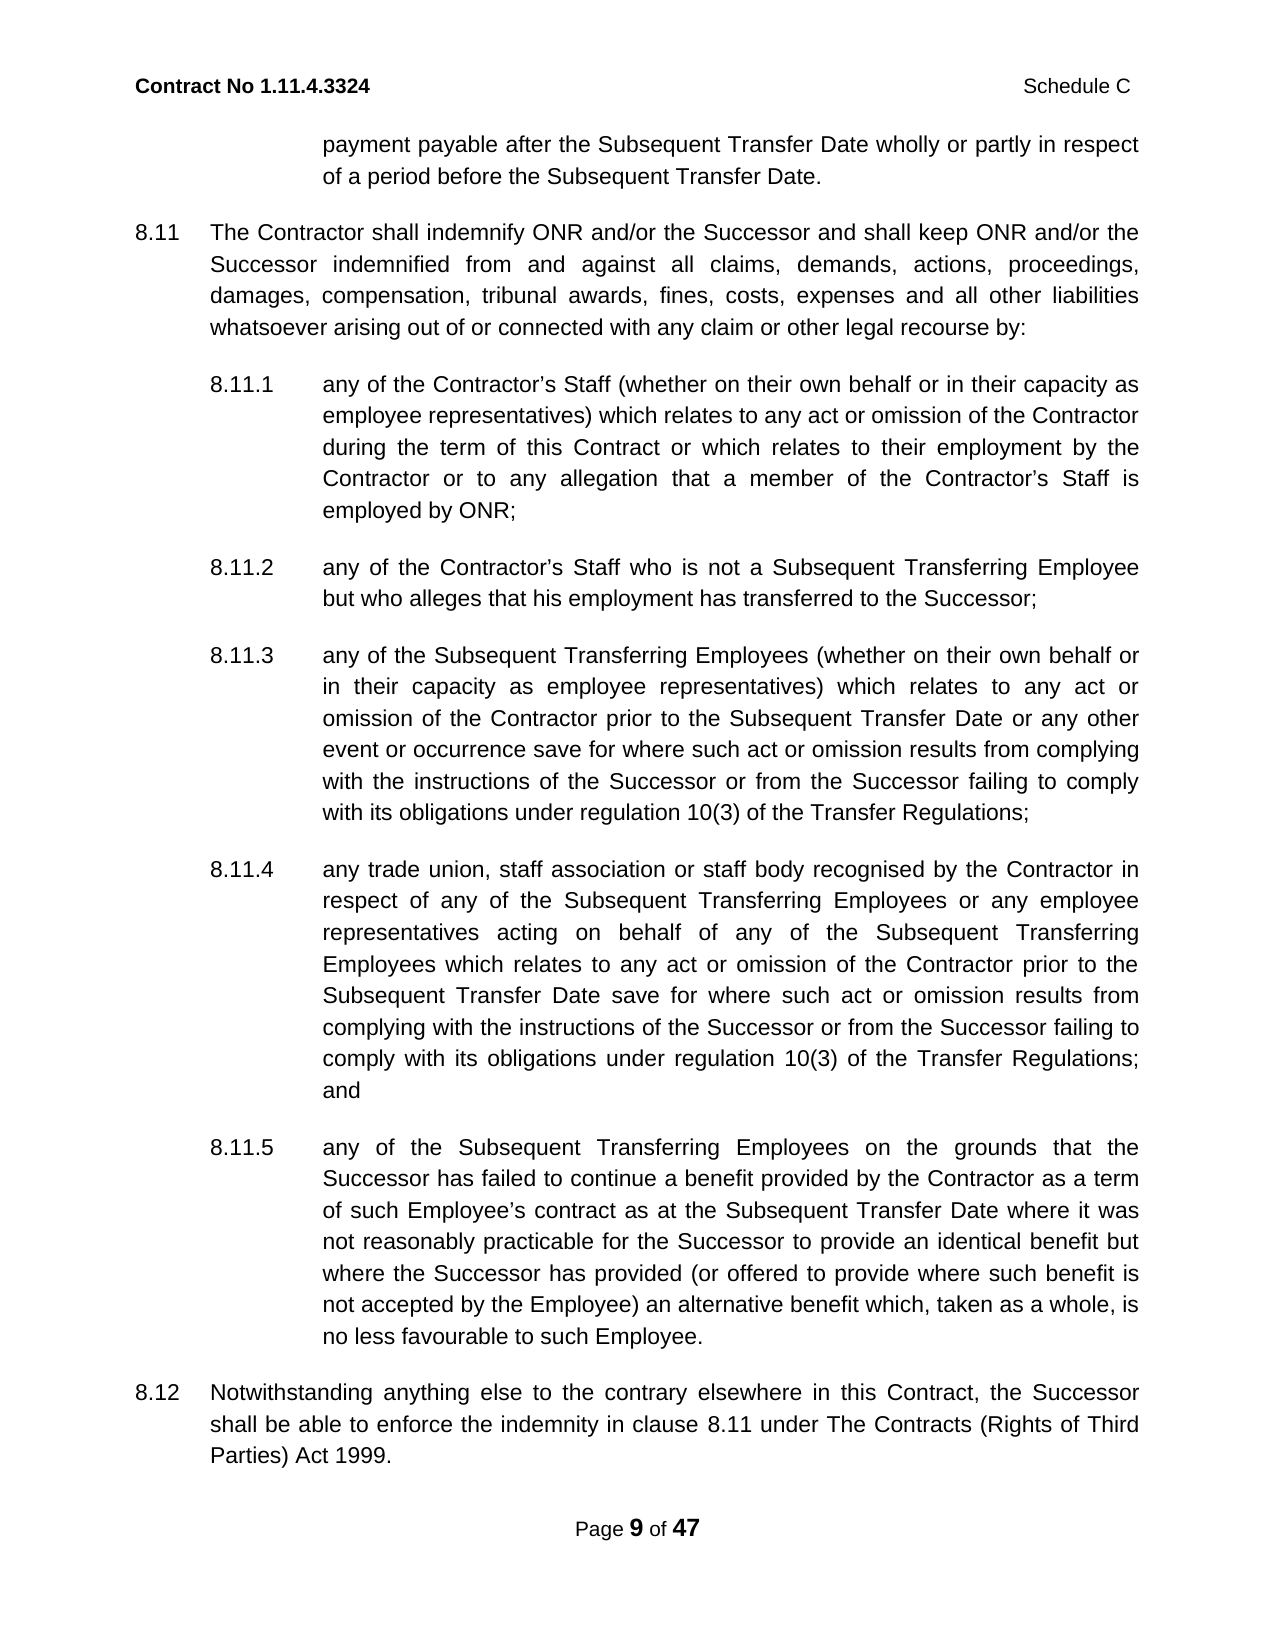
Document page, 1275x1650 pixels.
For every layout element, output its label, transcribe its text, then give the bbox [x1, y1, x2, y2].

subtitle Notwithstanding anything else to the contrary elsewhere in this Contract, the Successor shall be able to enforce the indemnity in clause 8.11 under The (Rights of Third Parties) Act 1999. [135, 1379, 1140, 1469]
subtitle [210, 131, 1140, 189]
subtitle any of the Contractor’s Staff (whether on their own behalf or in their capacity as employee representatives) which relates to any act or omission of the Contractor during the term of this Contract or which relates to their employment by the Contractor or to any allegation that a member of the Contractor’s Staff is employed by ONR; [210, 371, 1140, 523]
subtitle any of the Contractor’s Staff who is not a Subsequent Transferring Employee but who alleges that his employment has transferred to the Successor; [210, 553, 1140, 611]
subtitle any of the Subsequent Transferring Employees on the grounds that the Successor has failed to continue a benefit provided by the Contractor as a term of such Employee’s contract as at the Subsequent Transfer Date where it was not reasonably practicable for the Successor to provide an identical benefit but where the Successor has provided (or offered to provide where such benefit is not accepted by the Employee) an alternative benefit which, taken as a whole, is no less favourable to such Employee. [210, 1133, 1140, 1349]
subtitle any of the Subsequent Transferring Employees (whether on their own behalf or in their capacity as employee representatives) which relates to any act or omission of the Contractor prior to the Subsequent Transfer Date or any other event or occurrence save for where such act or omission results from complying with the instructions of the Successor or from the Successor failing to comply with its obligations under regulation 10(3) of the Transfer Regulations; [210, 642, 1140, 826]
subtitle The Contractor shall indemnify ONR and/or the Successor and shall keep ONR and/or the Successor indemnified from and against all claims, demands, actions, proceedings, damages, compensation, tribunal awards, fines, costs, expenses and all other liabilities whatsoever arising out of or connected with any claim or other legal recourse by: [135, 219, 1140, 340]
subtitle any trade union, staff association or staff body recognised by the Contractor in respect of any of the Subsequent Transferring Employees or any employee representatives acting on behalf of any of the Subsequent Transferring Employees which relates to any act or omission of the Contractor prior to the Subsequent Transfer Date save for where such act or omission results from complying with the instructions of the Successor or from the Successor failing to comply with its obligations under regulation 10(3) of the Transfer Regulations; and [210, 856, 1140, 1103]
